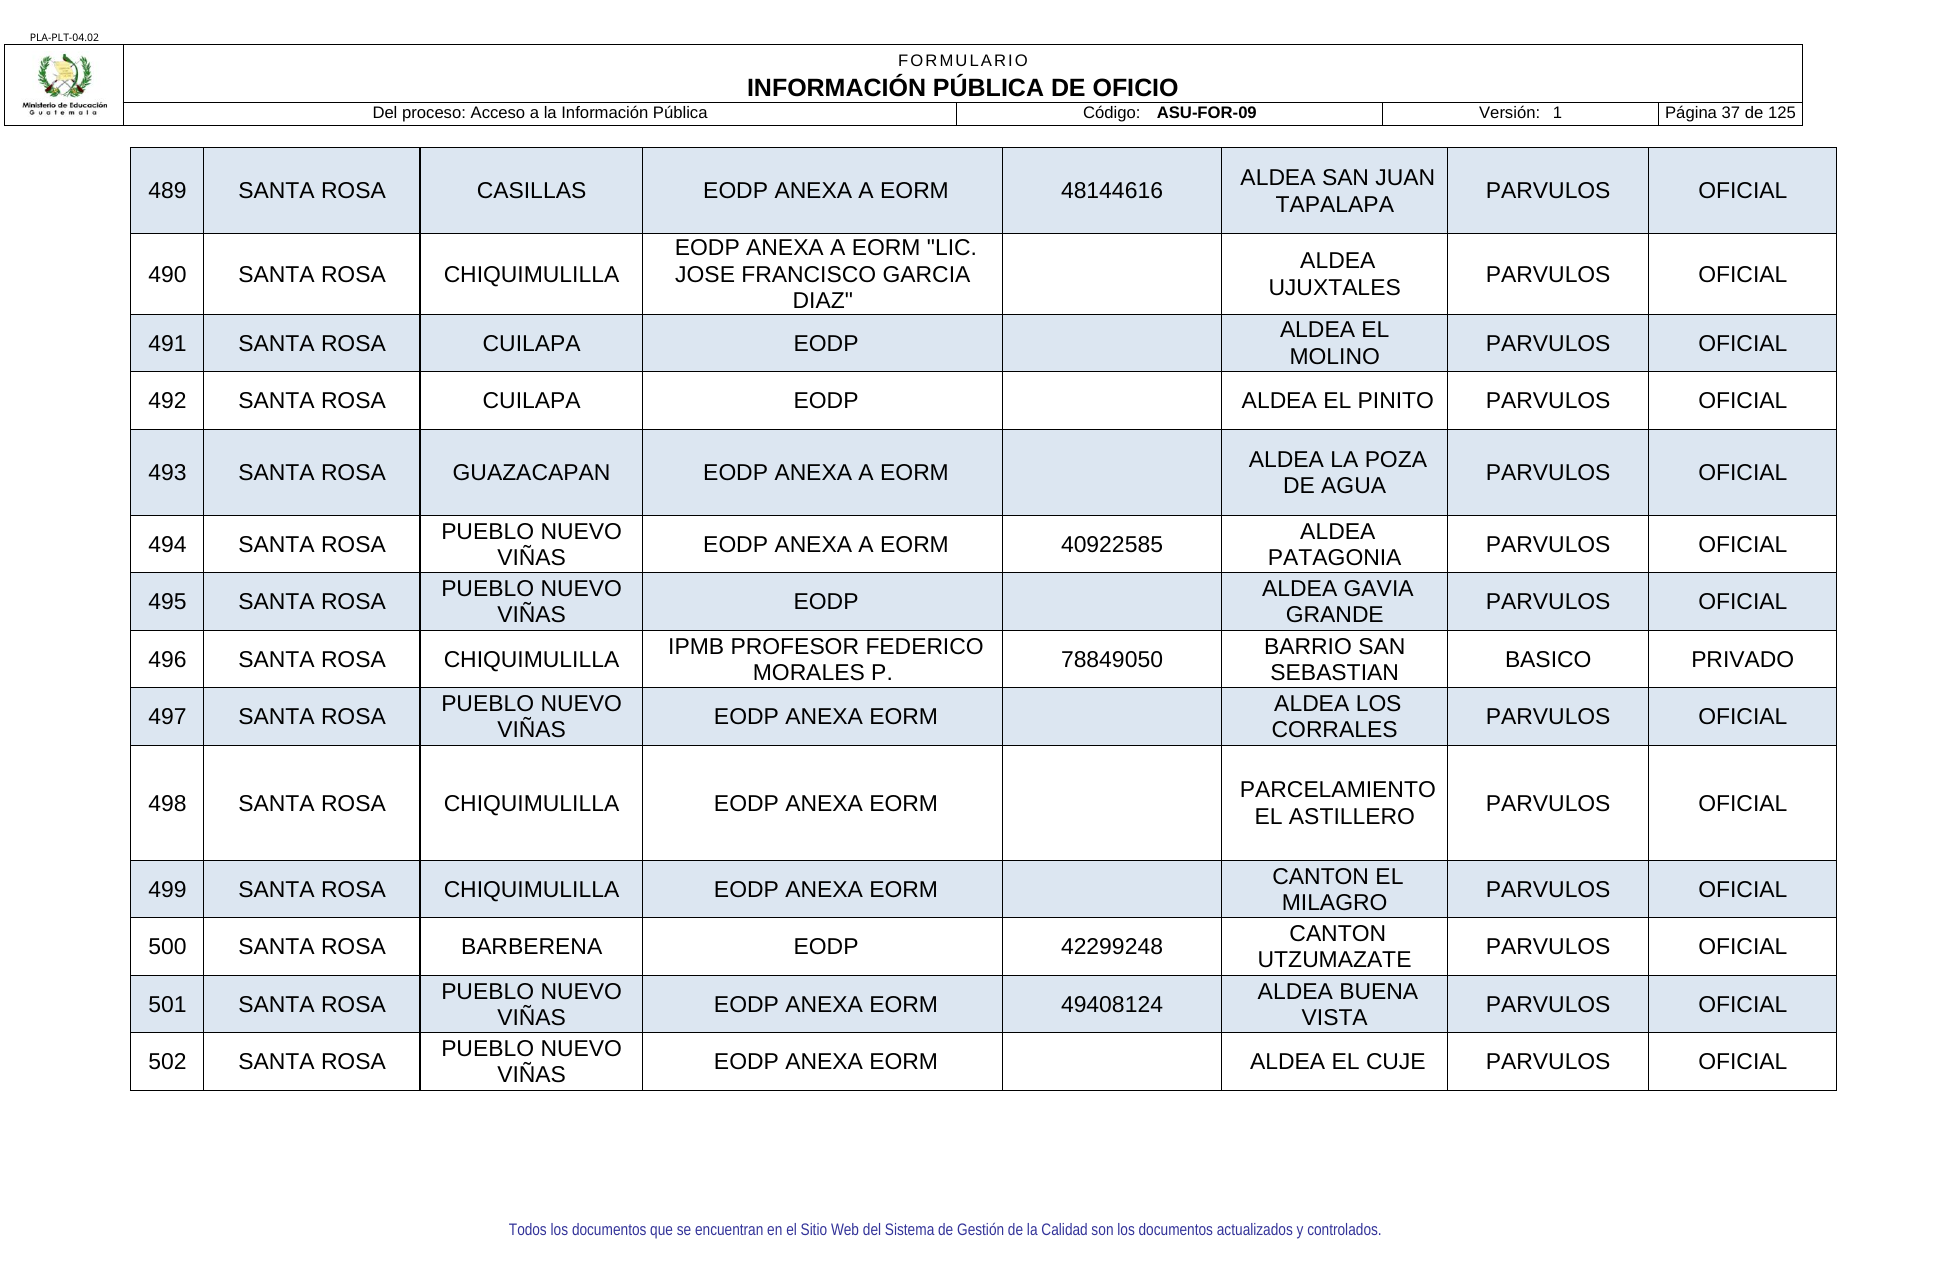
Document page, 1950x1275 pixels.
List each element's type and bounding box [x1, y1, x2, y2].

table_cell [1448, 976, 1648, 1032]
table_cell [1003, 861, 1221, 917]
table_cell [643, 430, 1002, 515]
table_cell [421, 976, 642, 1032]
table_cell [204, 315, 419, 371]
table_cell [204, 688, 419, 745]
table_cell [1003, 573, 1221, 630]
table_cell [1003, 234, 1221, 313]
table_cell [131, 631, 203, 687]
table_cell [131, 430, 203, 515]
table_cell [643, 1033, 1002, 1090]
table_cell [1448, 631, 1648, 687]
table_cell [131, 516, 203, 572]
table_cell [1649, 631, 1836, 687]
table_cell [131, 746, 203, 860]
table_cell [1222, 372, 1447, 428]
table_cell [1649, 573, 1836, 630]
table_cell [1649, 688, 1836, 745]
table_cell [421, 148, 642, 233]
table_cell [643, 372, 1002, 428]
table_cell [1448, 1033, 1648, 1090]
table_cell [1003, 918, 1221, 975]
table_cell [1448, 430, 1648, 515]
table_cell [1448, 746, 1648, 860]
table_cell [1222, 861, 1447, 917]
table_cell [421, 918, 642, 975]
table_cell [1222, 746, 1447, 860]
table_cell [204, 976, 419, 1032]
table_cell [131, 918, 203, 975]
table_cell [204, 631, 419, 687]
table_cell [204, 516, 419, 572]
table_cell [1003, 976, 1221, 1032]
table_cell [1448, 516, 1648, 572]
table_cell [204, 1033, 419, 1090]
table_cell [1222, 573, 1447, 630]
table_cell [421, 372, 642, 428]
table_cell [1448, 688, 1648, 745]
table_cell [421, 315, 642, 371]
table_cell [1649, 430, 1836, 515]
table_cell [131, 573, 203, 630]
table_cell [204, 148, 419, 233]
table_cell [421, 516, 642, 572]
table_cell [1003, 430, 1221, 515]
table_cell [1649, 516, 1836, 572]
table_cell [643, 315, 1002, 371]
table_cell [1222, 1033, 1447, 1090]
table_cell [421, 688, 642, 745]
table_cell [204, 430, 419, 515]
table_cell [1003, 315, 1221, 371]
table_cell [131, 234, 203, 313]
picture [21, 51, 108, 117]
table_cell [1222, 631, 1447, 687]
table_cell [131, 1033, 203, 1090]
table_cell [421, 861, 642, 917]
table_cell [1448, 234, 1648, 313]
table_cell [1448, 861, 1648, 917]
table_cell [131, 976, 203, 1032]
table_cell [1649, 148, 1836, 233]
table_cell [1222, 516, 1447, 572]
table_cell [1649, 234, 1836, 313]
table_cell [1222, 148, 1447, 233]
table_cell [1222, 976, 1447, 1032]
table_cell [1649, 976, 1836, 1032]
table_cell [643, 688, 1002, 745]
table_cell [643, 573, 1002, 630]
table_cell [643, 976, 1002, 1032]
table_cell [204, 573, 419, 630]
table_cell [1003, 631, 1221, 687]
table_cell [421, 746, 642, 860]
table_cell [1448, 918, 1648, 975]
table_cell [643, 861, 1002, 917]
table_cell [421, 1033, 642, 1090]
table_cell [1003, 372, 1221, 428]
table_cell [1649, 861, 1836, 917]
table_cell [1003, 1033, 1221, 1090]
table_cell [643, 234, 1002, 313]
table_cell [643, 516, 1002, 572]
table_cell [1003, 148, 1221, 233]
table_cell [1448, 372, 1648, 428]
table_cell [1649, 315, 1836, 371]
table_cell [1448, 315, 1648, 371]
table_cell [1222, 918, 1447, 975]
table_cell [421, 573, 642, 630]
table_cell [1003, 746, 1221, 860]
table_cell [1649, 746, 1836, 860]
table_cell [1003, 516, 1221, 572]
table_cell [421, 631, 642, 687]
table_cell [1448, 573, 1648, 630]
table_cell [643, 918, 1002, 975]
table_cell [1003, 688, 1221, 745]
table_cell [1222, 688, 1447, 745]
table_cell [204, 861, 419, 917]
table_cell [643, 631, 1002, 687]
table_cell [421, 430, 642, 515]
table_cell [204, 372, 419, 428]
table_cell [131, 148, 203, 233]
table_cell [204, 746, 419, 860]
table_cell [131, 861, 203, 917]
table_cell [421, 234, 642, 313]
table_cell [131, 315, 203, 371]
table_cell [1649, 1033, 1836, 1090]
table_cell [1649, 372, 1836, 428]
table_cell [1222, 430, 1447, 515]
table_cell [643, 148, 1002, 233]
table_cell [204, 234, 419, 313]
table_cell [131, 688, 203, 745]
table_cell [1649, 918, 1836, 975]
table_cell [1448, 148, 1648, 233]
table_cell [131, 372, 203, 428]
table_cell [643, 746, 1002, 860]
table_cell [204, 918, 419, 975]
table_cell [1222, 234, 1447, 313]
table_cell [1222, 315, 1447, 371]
